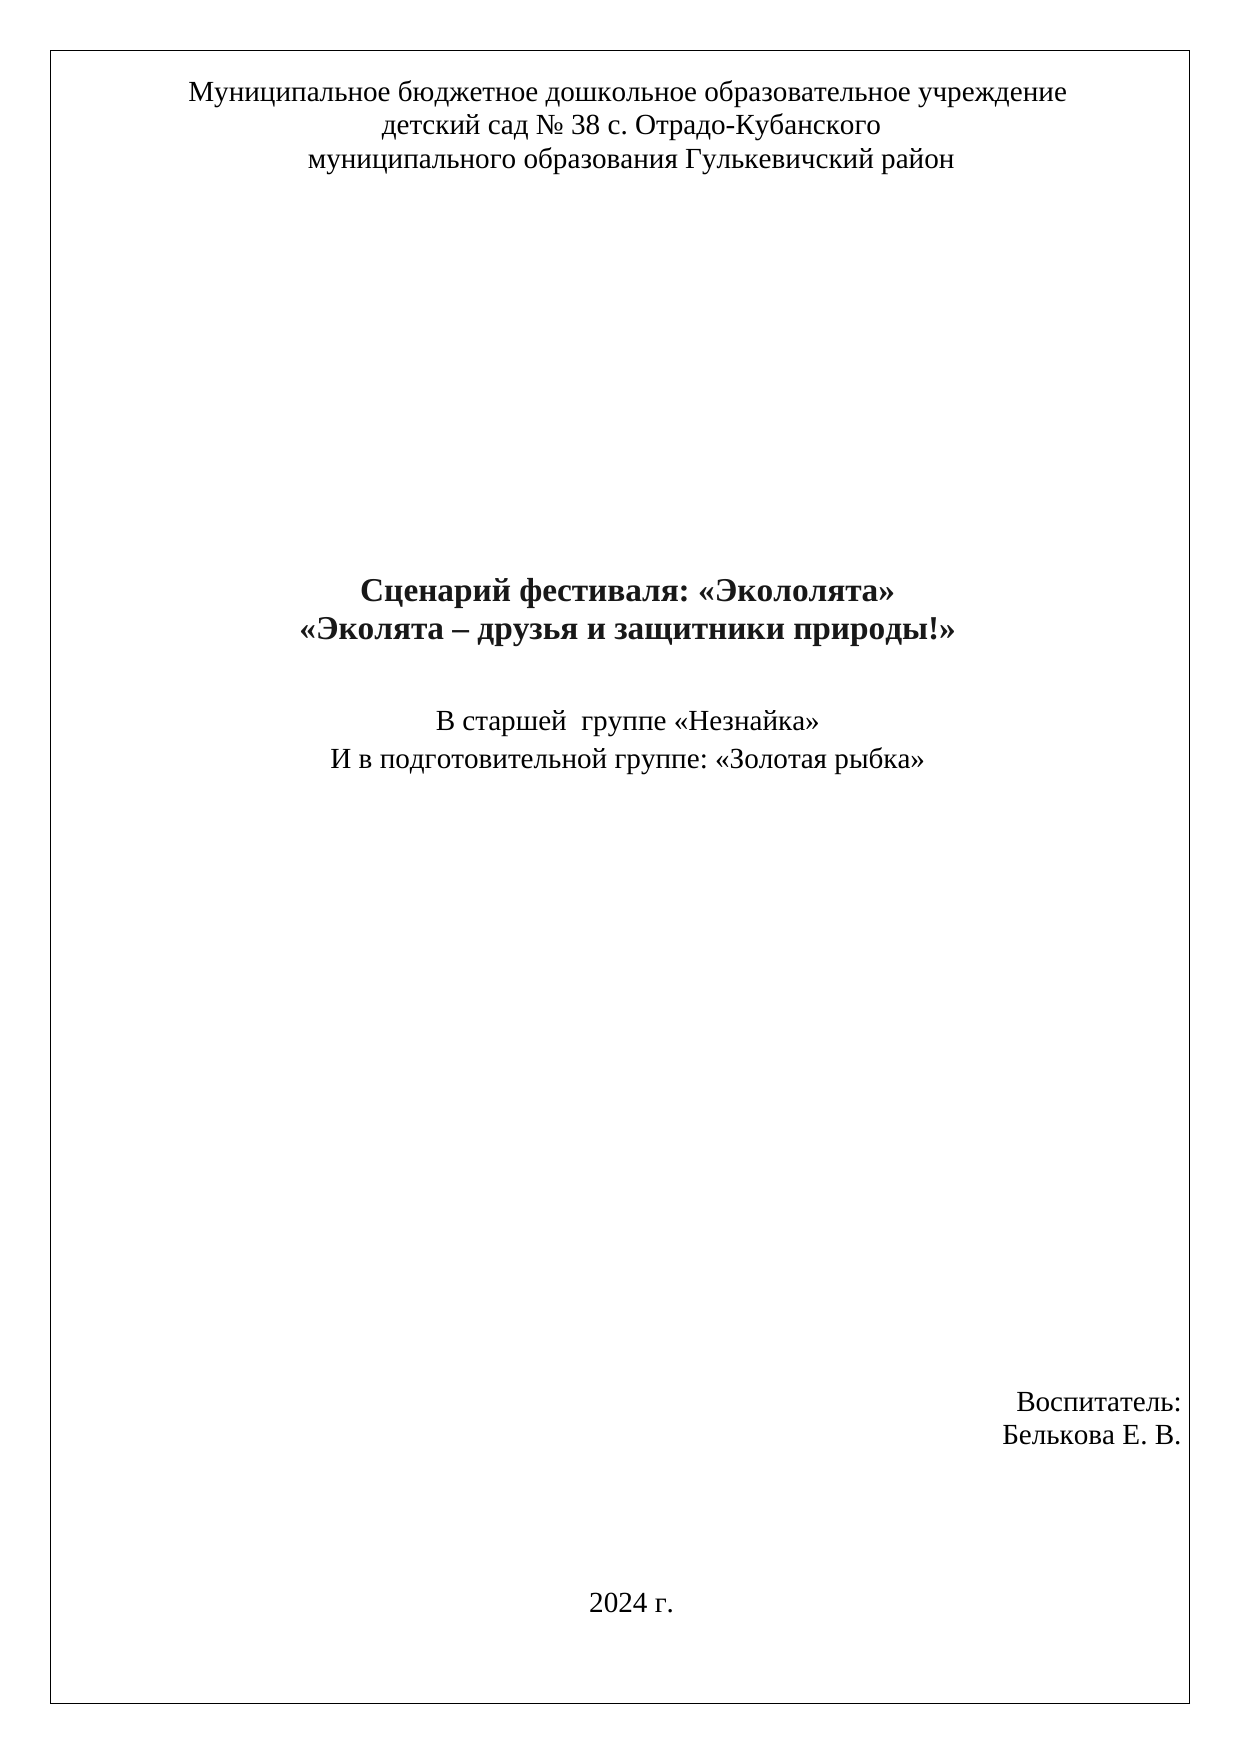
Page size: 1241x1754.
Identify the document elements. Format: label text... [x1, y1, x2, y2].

text детский сад № 38 с. Отрадо-Кубанского [74, 107, 1181, 141]
text Сценарий фестиваля: «Экололята» [74, 570, 1181, 609]
text Белькова Е. В. [74, 1417, 1181, 1451]
text Муниципальное бюджетное дошкольное образовательное учреждение [74, 74, 1181, 107]
text «Эколята – друзья и защитники природы!» [74, 609, 1181, 647]
text В старшей группе «Незнайка» [74, 703, 1181, 736]
text муниципального образования Гулькевичский район [74, 141, 1181, 174]
text Воспитатель: [74, 1384, 1181, 1417]
text 2024 г. [74, 1585, 1181, 1618]
text И в подготовительной группе: «Золотая рыбка» [74, 741, 1181, 775]
